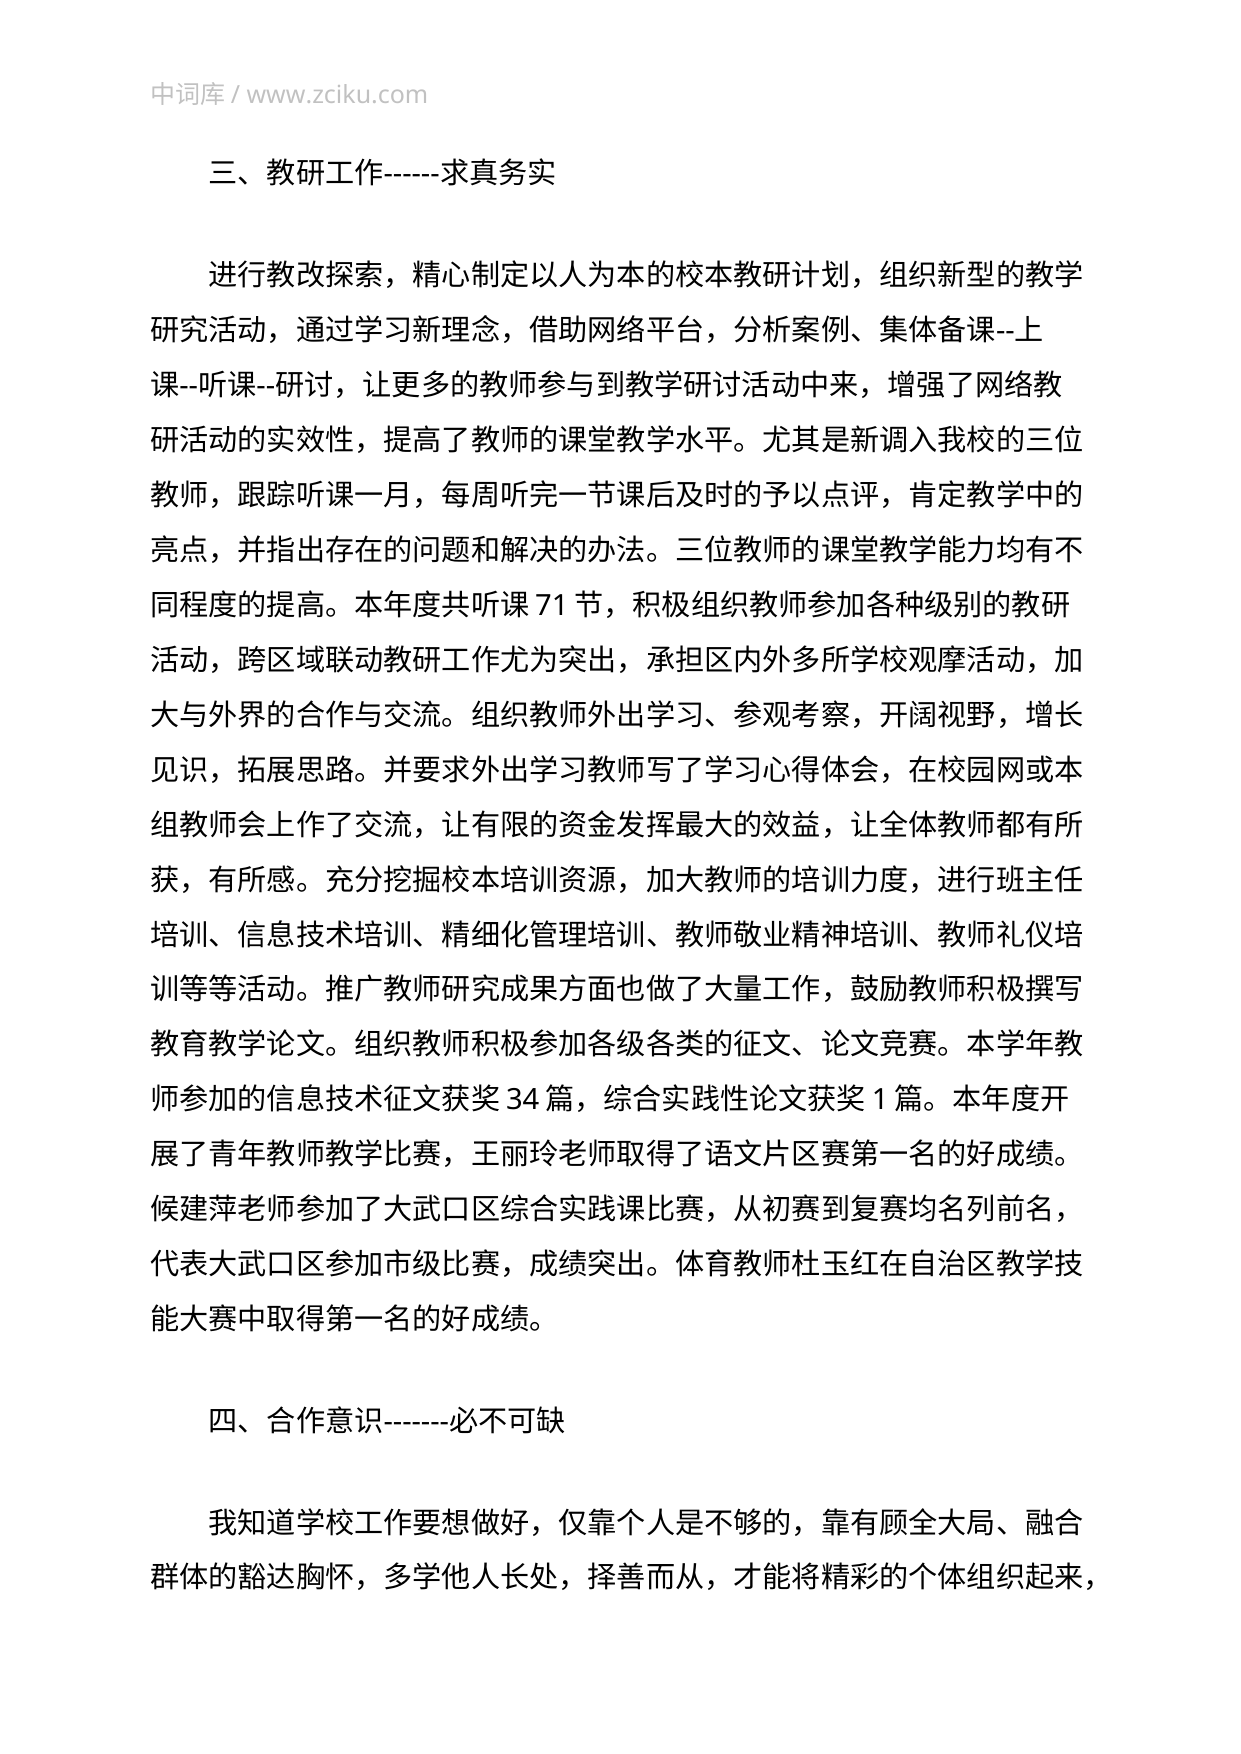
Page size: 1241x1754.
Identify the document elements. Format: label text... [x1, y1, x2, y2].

text 三、教研工作------求真务实 [150, 150, 1090, 192]
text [150, 1499, 1090, 1596]
text 四、合作意识-------必不可缺 [150, 1397, 1090, 1439]
text 进行教改探索，精心制定以人为本的校本教研计划，组织新型的教学研究活动，通过学习新理念，借助网络平台，分析案例、集体备课--上课--听课--研讨，让更多的教师参与到教学研讨活动中来，增强了网络教研活动的实效性，提高了教师的课堂教学水平。尤其是新调入我校的三位教师，跟踪听课一月，每周听完一节课后及时的予以点评，肯定教学中的亮点，并指出存在的问题和解决的办法。三位教师的课堂教学能力均有不同程度的提高。本年度共听课71节，积极组织教师参加各种级别的教研活动，跨区域联动教研工作尤为突出，承担区内外多所学校观摩活动，加大与外界的合作与交流。组织教师外出学习、参观考察，开阔视野，增长见识，拓展思路。并要求外出学习教师写了学习心得体会，在校园网或本组教师会上作了交流，让有限的资金发挥最大的效益，让全体教师都有所获，有所感。充分挖掘校本培训资源，加大教师的培训力度，进行班主任培训、信息技术培训、精细化管理培训、教师敬业精神培训、教师礼仪培训等等活动。推广教师研究成果方面也做了大量工作，鼓励教师积极撰写教育教学论文。组织教师积极参加各级各类的征文、论文竞赛。本学年教师参加的信息技术征文获奖34篇，综合实践性论文获奖1篇。本年度开展了青年教师教学比赛，王丽玲老师取得了语文片区赛第一名的好成绩。候建萍老师参加了大武口区综合实践课比赛，从初赛到复赛均名列前名，代表大武口区参加市级比赛，成绩突出。体育教师杜玉红在自治区教学技能大赛中取得第一名的好成绩。 [150, 252, 1090, 1338]
